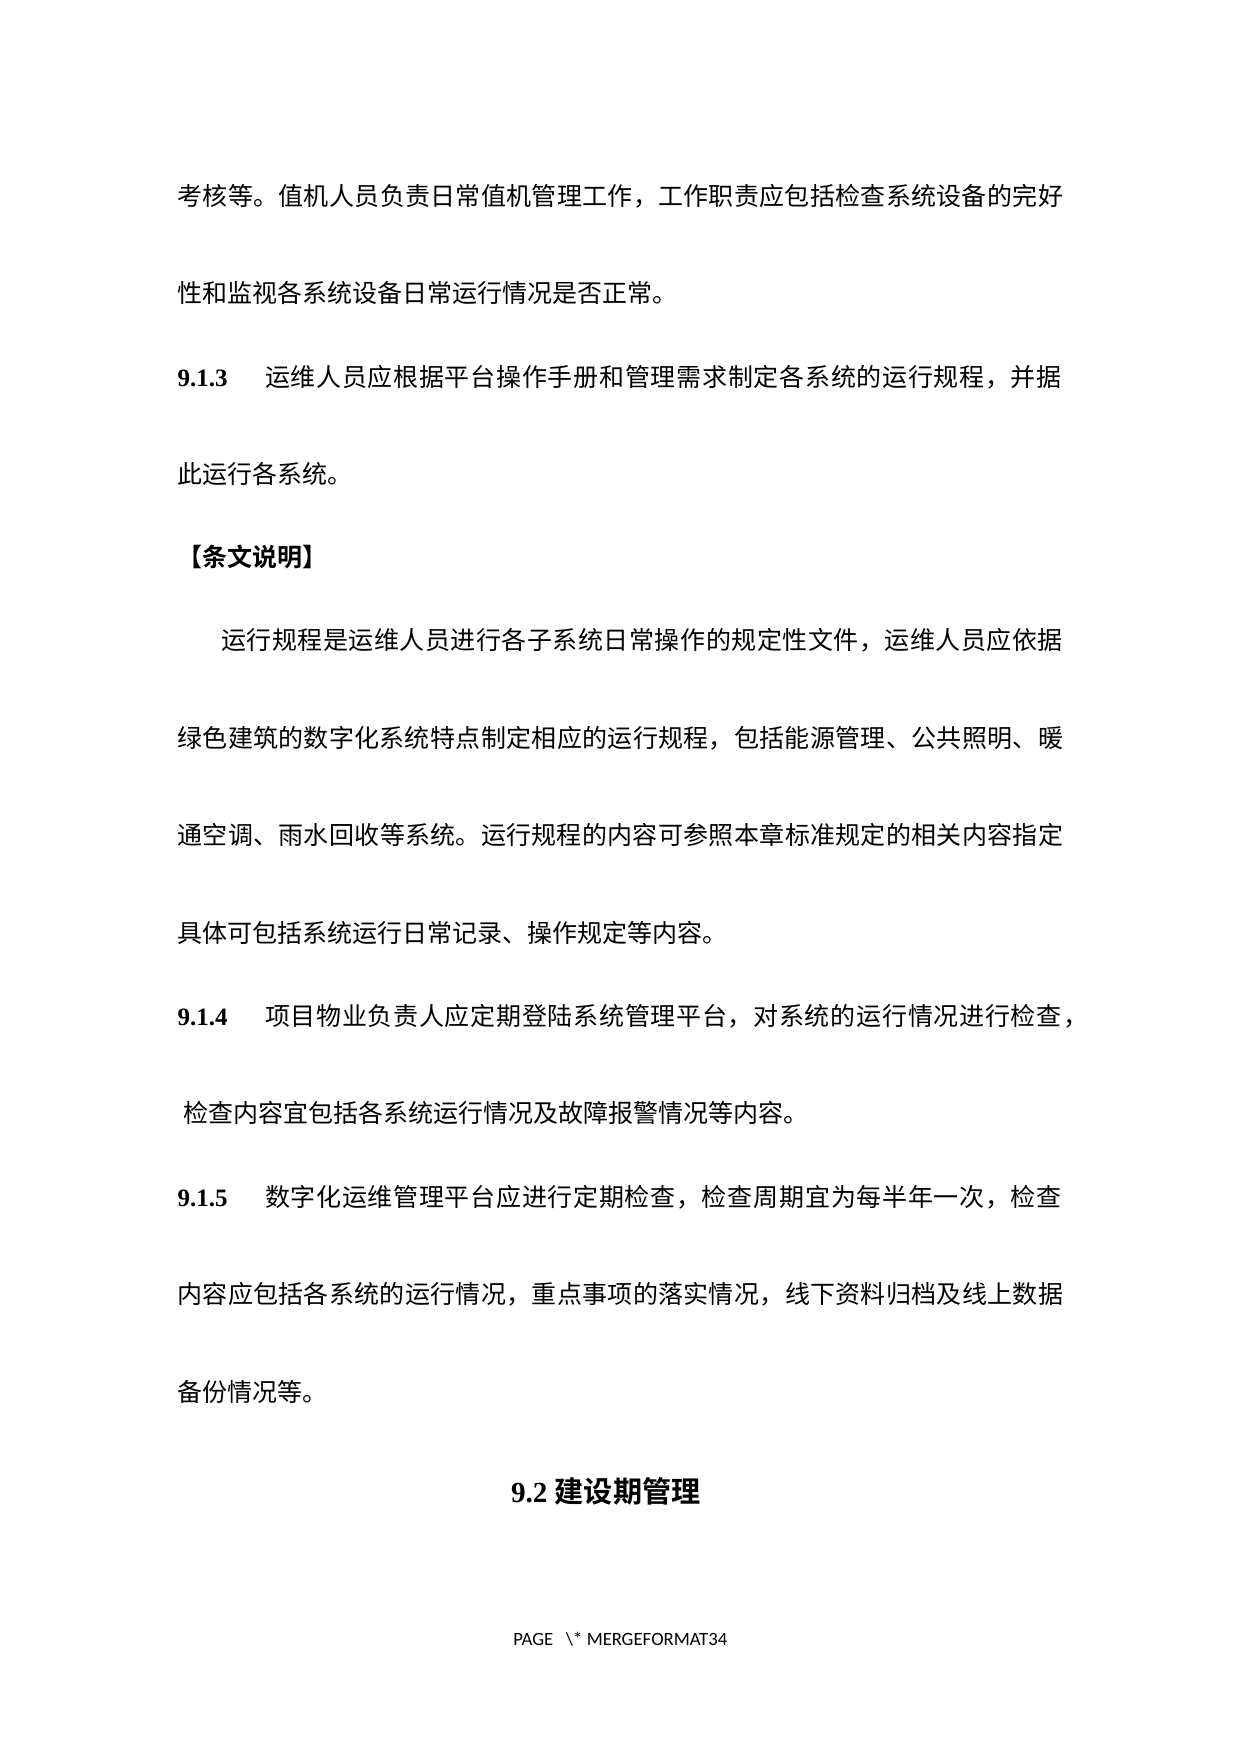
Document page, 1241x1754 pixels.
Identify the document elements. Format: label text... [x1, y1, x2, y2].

text 【条文说明】 [177, 523, 1063, 588]
text 运行规程是运维人员进行各子系统日常操作的规定性文件，运维人员应依据绿色建筑的数字化系统特点制定相应的运行规程，包括能源管理、公共照明、暖通空调、雨水回收等系统。运行规程的内容可参照本章标准规定的相关内容指定，具体可包括系统运行日常记录、操作规定等内容。 [177, 606, 1063, 964]
list 项目物业负责人应定期登陆系统管理平台，对系统的运行情况进行检查， 检查内容宜包括各系统运行情况及故障报警情况等内容。 [177, 982, 1063, 1144]
list 数字化运维管理平台应进行定期检查，检查周期宜为每半年一次，检查内容应包括各系统的运行情况，重点事项的落实情况，线下资料归档及线上数据备份情况等。 [177, 1163, 1063, 1423]
list 运维人员应根据平台操作手册和管理需求制定各系统的运行规程，并据此运行各系统。 [177, 343, 1063, 505]
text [177, 162, 1063, 324]
text 9.2 建设期管理 [177, 1457, 1063, 1522]
